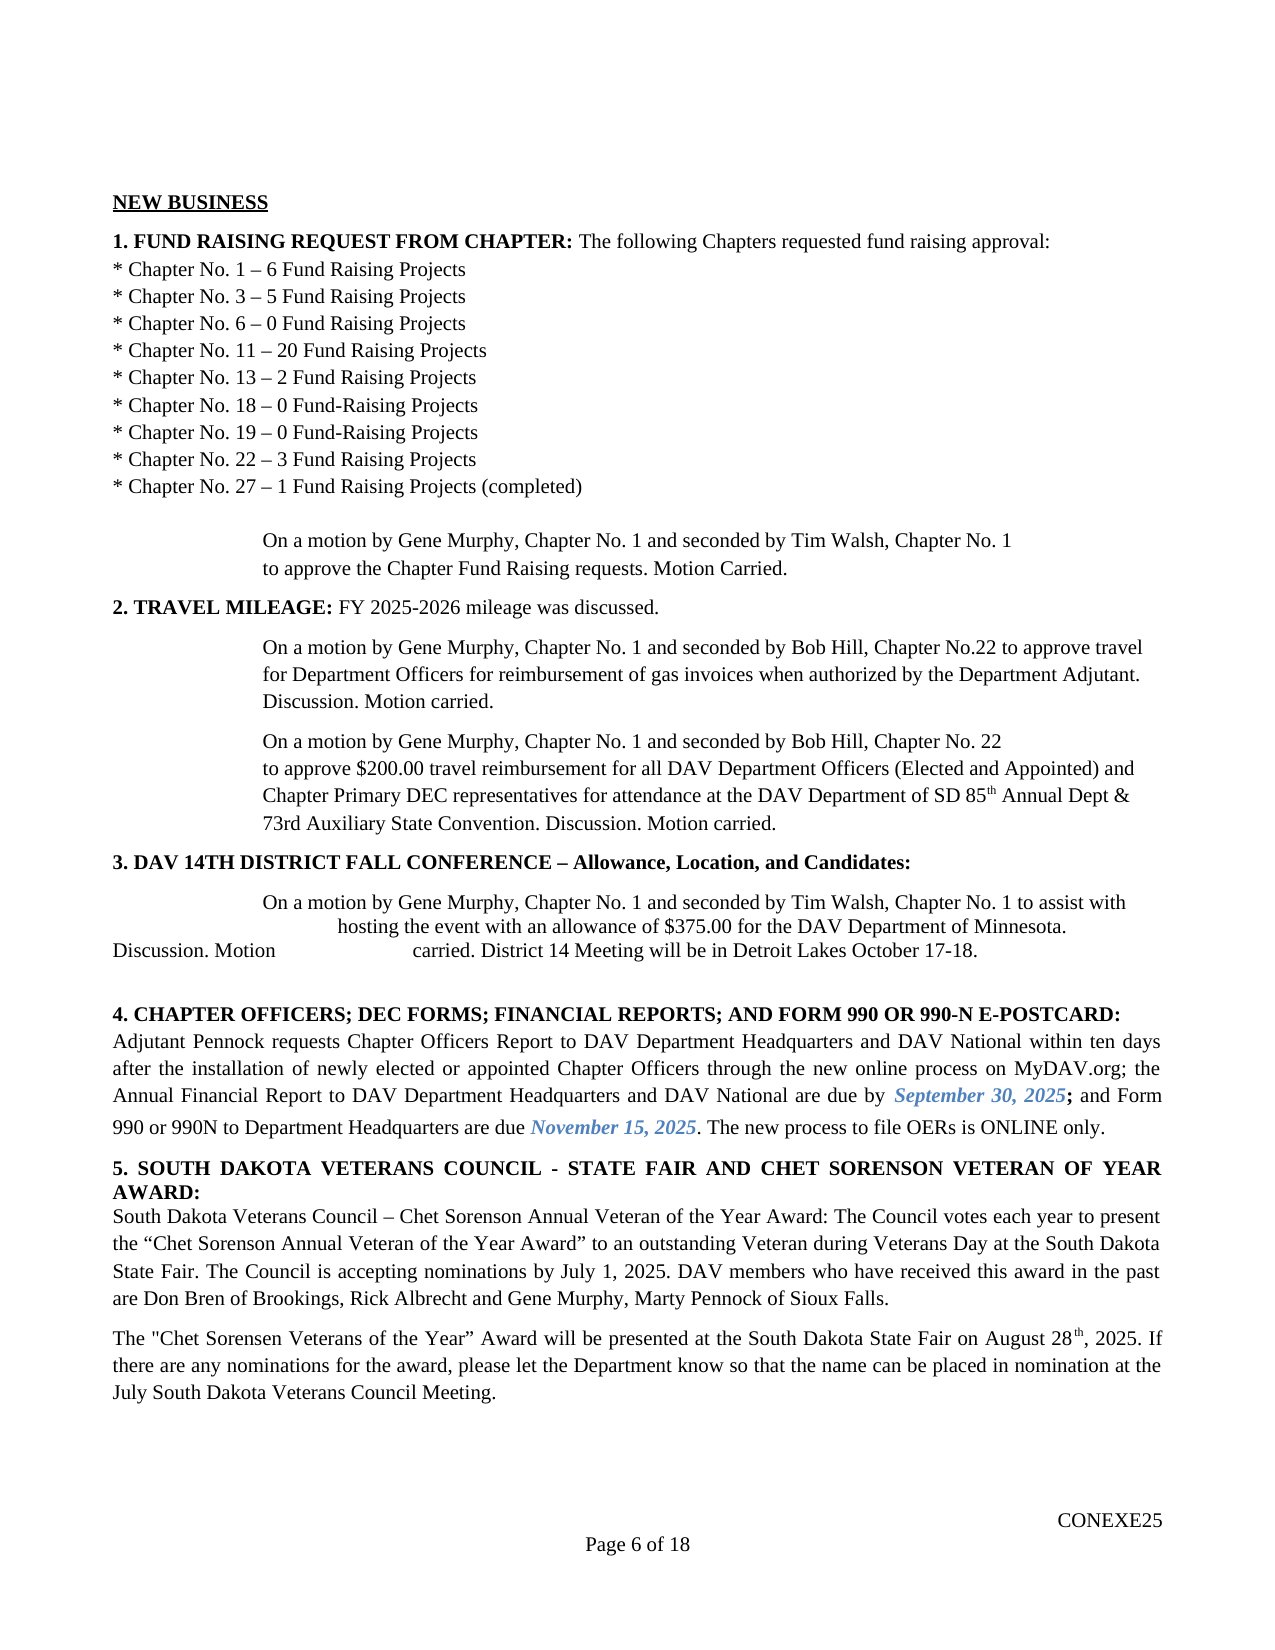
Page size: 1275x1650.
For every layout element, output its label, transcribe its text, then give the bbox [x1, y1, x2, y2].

text * Chapter No. 3 – 5 Fund Raising Projects [112, 284, 1162, 308]
text * Chapter No. 6 – 0 Fund Raising Projects [112, 311, 1162, 335]
text * Chapter No. 11 – 20 Fund Raising Projects [112, 338, 1162, 362]
text On a motion by Gene Murphy, Chapter No. 1 and seconded by Bob Hill, Chapter No.22 to approve travel for Department Officers for reimbursement of gas invoices when authorized by the Department Adjutant. Discussion. Motion carried. [262, 635, 1162, 713]
text * Chapter No. 19 – 0 Fund-Raising Projects [112, 420, 1162, 444]
text * Chapter No. 27 – 1 Fund Raising Projects (completed) [112, 474, 1162, 498]
text On a motion by Gene Murphy, Chapter No. 1 and seconded by Tim Walsh, Chapter No. 1 to assist with hosting the event with an allowance of $375.00 for the DAV Department of Minnesota. Discussion. Motion carried. District 14 Meeting will be in Detroit Lakes October 17-18. [112, 890, 1162, 962]
text * Chapter No. 13 – 2 Fund Raising Projects [112, 365, 1162, 389]
text * Chapter No. 22 – 3 Fund Raising Projects [112, 447, 1162, 471]
text 5. SOUTH DAKOTA VETERANS COUNCIL - STATE FAIR AND CHET SORENSON VETERAN OF YEAR AWARD: [112, 1156, 1162, 1204]
text 2. TRAVEL MILEAGE: FY 2025-2026 mileage was discussed. [112, 595, 1162, 619]
text The "Chet Sorensen Veterans of the Year” Award will be presented at the South Dakota State Fair on August 28th, 2025. If there are any nominations for the award, please let the Department know so that the name can be placed in nomination at the July South Dakota Veterans Council Meeting. [112, 1325, 1162, 1404]
text South Dakota Veterans Council – Chet Sorenson Annual Veteran of the Year Award: The Council votes each year to present the “Chet Sorenson Annual Veteran of the Year Award” to an outstanding Veteran during Veterans Day at the South Dakota State Fair. The Council is accepting nominations by July 1, 2025. DAV members who have received this award in the past are Don Bren of Brookings, Rick Albrecht and Gene Murphy, Marty Pennock of Sioux Falls. [112, 1204, 1162, 1310]
text On a motion by Gene Murphy, Chapter No. 1 and seconded by Tim Walsh, Chapter No. 1 to approve the Chapter Fund Raising requests. Motion Carried. [262, 528, 1162, 580]
text * Chapter No. 1 – 6 Fund Raising Projects [112, 257, 1162, 281]
text 3. DAV 14TH DISTRICT FALL CONFERENCE – Allowance, Location, and Candidates: [112, 850, 1162, 874]
text NEW BUSINESS [112, 190, 1162, 214]
text 4. CHAPTER OFFICERS; DEC FORMS; FINANCIAL REPORTS; AND FORM 990 OR 990-N E-POSTCARD: Adjutant Pennock requests Chapter Officers Report to DAV Department Headquarters and DAV National within ten days after the installation of newly elected or appointed Chapter Officers through the new online process on MyDAV.org; the Annual Financial Report to DAV Department Headquarters and DAV National are due by September 30, 2025; and Form 990 or 990N to Department Headquarters are due November 15, 2025. The new process to file OERs is ONLINE only. [112, 1002, 1162, 1140]
text 1. FUND RAISING REQUEST FROM CHAPTER: The following Chapters requested fund raising approval: [112, 229, 1162, 253]
text On a motion by Gene Murphy, Chapter No. 1 and seconded by Bob Hill, Chapter No. 22 to approve $200.00 travel reimbursement for all DAV Department Officers (Elected and Appointed) and Chapter Primary DEC representatives for attendance at the DAV Department of SD 85th Annual Dept & 73rd Auxiliary State Convention. Discussion. Motion carried. [262, 729, 1162, 835]
text * Chapter No. 18 – 0 Fund-Raising Projects [112, 392, 1162, 417]
